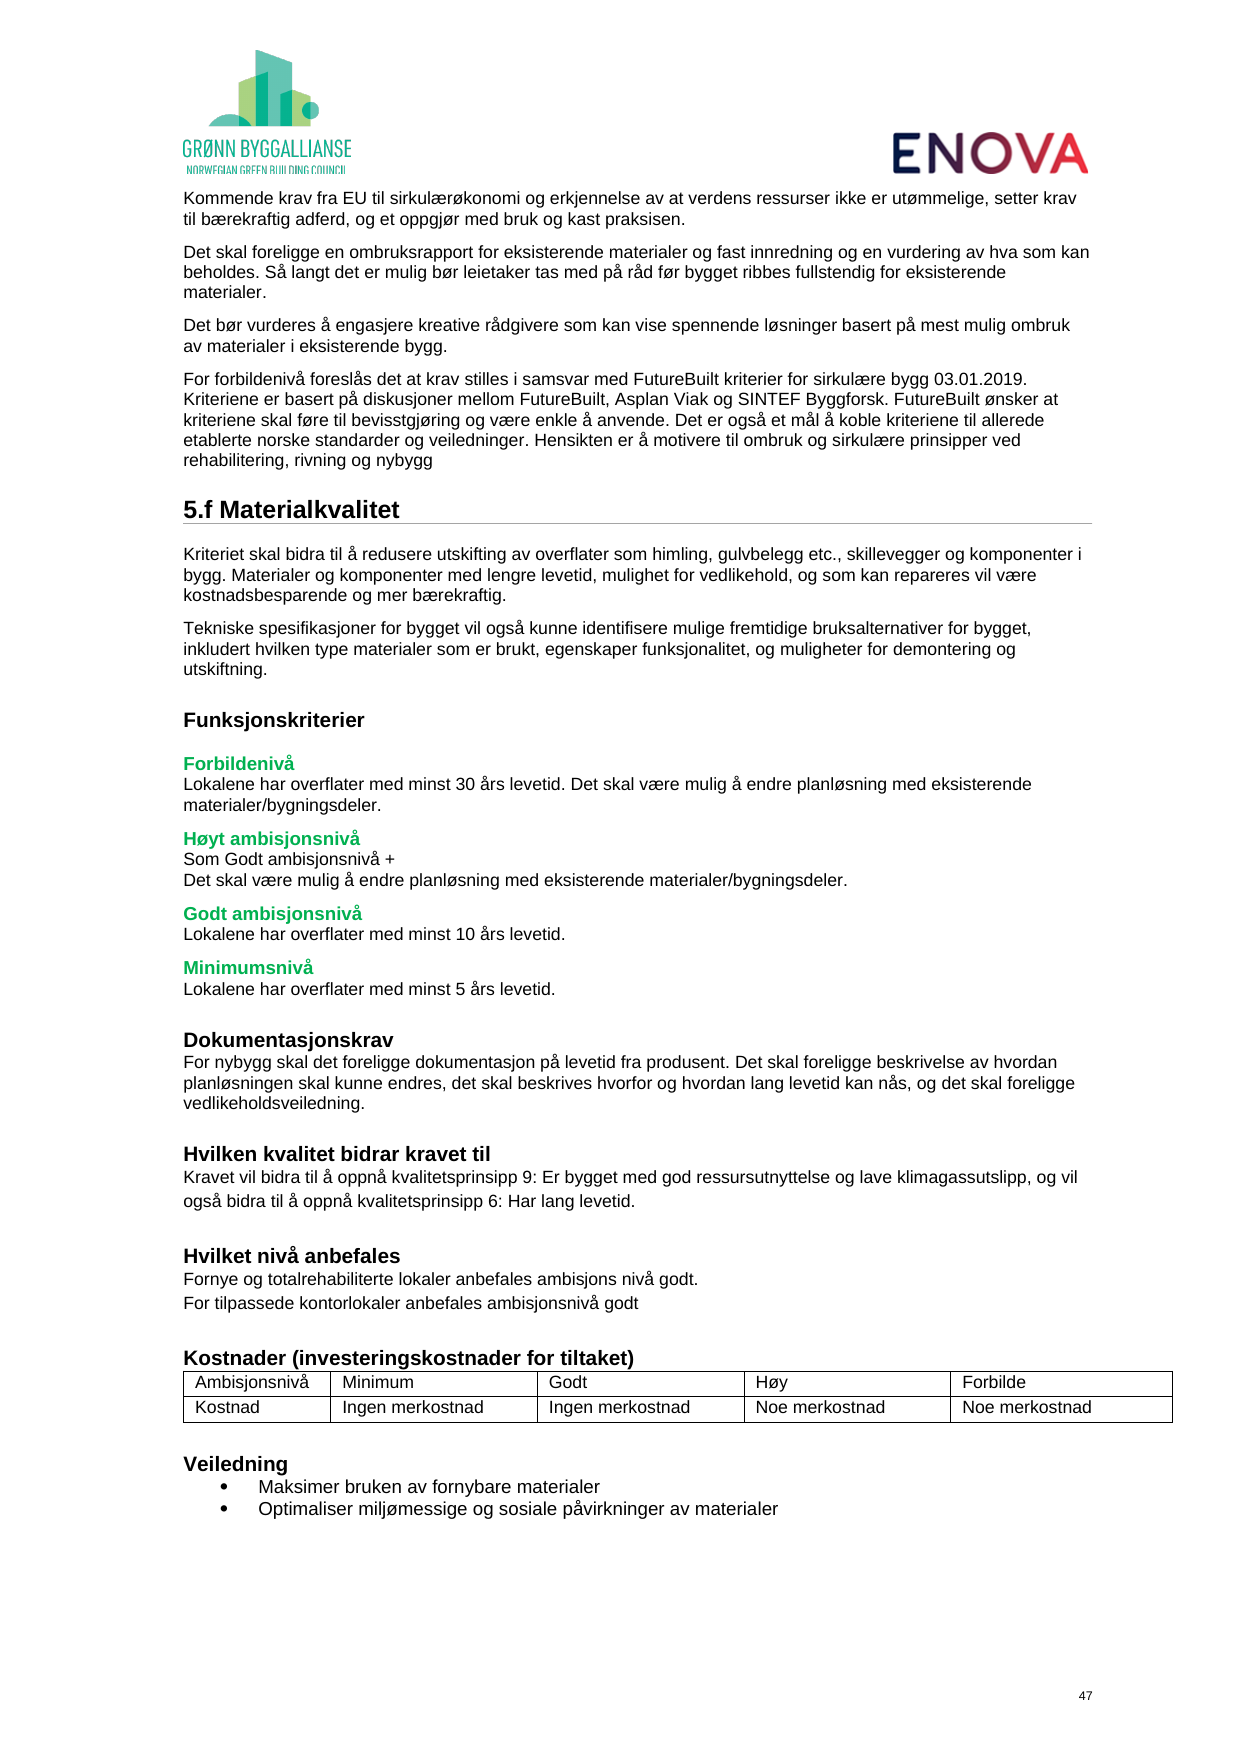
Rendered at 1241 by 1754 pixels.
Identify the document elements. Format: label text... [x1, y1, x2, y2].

table_header Godt [538, 1372, 744, 1396]
text Godt ambisjonsnivå [183, 902, 1092, 924]
table_cell Noe merkostnad [951, 1397, 1172, 1422]
table_cell Ingen merkostnad [331, 1397, 537, 1422]
table_header Forbilde [951, 1372, 1172, 1396]
text Det skal foreligge en ombruksrapport for eksisterende materialer og fast innredning og en vurdering av hva som kan beholdes. Så langt det er mulig bør leietaker tas med på råd før bygget ribbes fullstendig for eksisterende materialer. [183, 241, 1092, 303]
text Lokalene har overflater med minst 30 års levetid. Det skal være mulig å endre planløsning med eksisterende materialer/bygningsdeler. [183, 774, 1092, 815]
table_header Høy [745, 1372, 950, 1396]
table_header Minimum [331, 1372, 537, 1396]
subtitle Dokumentasjonskrav [183, 1028, 1092, 1052]
text Kravet vil bidra til å oppnå kvalitetsprinsipp 9: Er bygget med god ressursutnyttelse og lave klimagassutslipp, og vil også bidra til å oppnå kvalitetsprinsipp 6: Har lang levetid. [183, 1166, 1092, 1211]
text Forbildenivå [183, 753, 1092, 774]
text Fornye og totalrehabiliterte lokaler anbefales ambisjons nivå godt. [183, 1268, 1092, 1289]
text Høyt ambisjonsnivå [183, 827, 1092, 849]
table_cell Noe merkostnad [745, 1397, 950, 1422]
subtitle Veiledning [183, 1452, 1092, 1476]
text Minimumsnivå [183, 957, 1092, 978]
subtitle Hvilket nivå anbefales [183, 1244, 1092, 1268]
table_header Ambisjonsnivå [184, 1372, 330, 1396]
list Optimaliser miljømessige og sosiale påvirkninger av materialer [221, 1497, 1092, 1519]
subtitle Hvilken kvalitet bidrar kravet til [183, 1142, 1092, 1166]
text Det bør vurderes å engasjere kreative rådgivere som kan vise spennende løsninger basert på mest mulig ombruk av materialer i eksisterende bygg. [183, 315, 1092, 356]
text Lokalene har overflater med minst 5 års levetid. [183, 978, 1092, 999]
text For forbildenivå foreslås det at krav stilles i samsvar med FutureBuilt kriterier for sirkulære bygg 03.01.2019. Kriteriene er basert på diskusjoner mellom FutureBuilt, Asplan Viak og SINTEF Byggforsk. FutureBuilt ønsker at kriteriene skal føre til bevisstgjøring og være enkle å anvende. Det er også et mål å koble kriteriene til allerede etablerte norske standarder og veiledninger. Hensikten er å motivere til ombruk og sirkulære prinsipper ved rehabilitering, rivning og nybygg [183, 368, 1092, 471]
list Maksimer bruken av fornybare materialer [221, 1476, 1092, 1497]
subtitle 5.f Materialkvalitet [183, 500, 1092, 523]
text For tilpassede kontorlokaler anbefales ambisjonsnivå godt [183, 1293, 1092, 1313]
subtitle Kostnader (investeringskostnader for tiltaket) [183, 1347, 1092, 1371]
text Som Godt ambisjonsnivå + Det skal være mulig å endre planløsning med eksisterende materialer/bygningsdeler. [183, 849, 1092, 890]
table_cell Ingen merkostnad [538, 1397, 744, 1422]
table_cell Kostnad [184, 1397, 330, 1422]
subtitle Funksjonskriterier [183, 708, 1092, 732]
text Kriteriet skal bidra til å redusere utskifting av overflater som himling, gulvbelegg etc., skillevegger og komponenter i bygg. Materialer og komponenter med lengre levetid, mulighet for vedlikehold, og som kan repareres vil være kostnadsbesparende og mer bærekraftig. [183, 544, 1092, 605]
picture [893, 132, 1089, 174]
text Kommende krav fra EU til sirkulærøkonomi og erkjennelse av at verdens ressurser ikke er utømmelige, setter krav til bærekraftig adferd, og et oppgjør med bruk og kast praksisen. [183, 188, 1092, 229]
text Tekniske spesifikasjoner for bygget vil også kunne identifisere mulige fremtidige bruksalternativer for bygget, inkludert hvilken type materialer som er brukt, egenskaper funksjonalitet, og muligheter for demontering og utskiftning. [183, 618, 1092, 679]
text For nybygg skal det foreligge dokumentasjon på levetid fra produsent. Det skal foreligge beskrivelse av hvordan planløsningen skal kunne endres, det skal beskrives hvorfor og hvordan lang levetid kan nås, og det skal foreligge vedlikeholdsveiledning. [183, 1052, 1092, 1113]
text Lokalene har overflater med minst 10 års levetid. [183, 924, 1092, 944]
